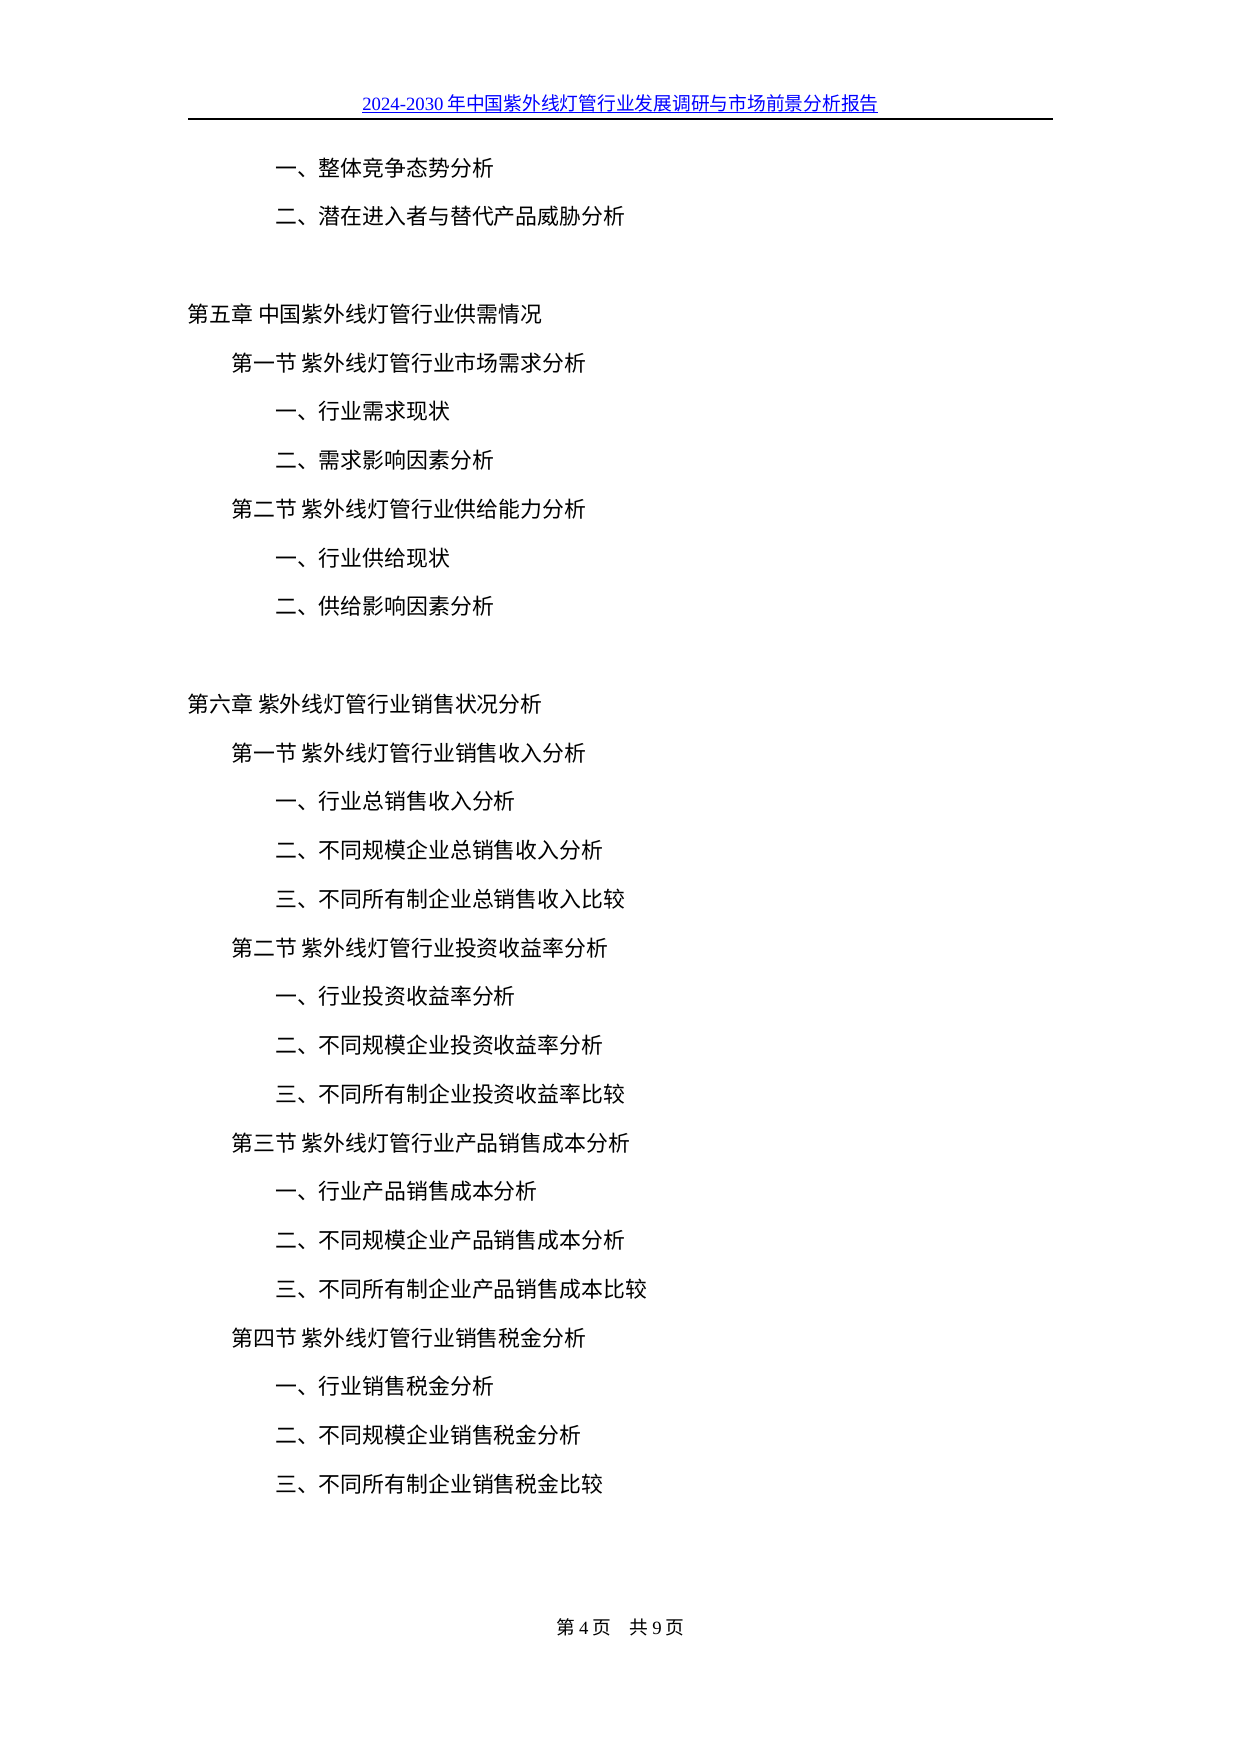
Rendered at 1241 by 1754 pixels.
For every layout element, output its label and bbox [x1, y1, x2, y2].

text [187, 150, 1053, 1499]
